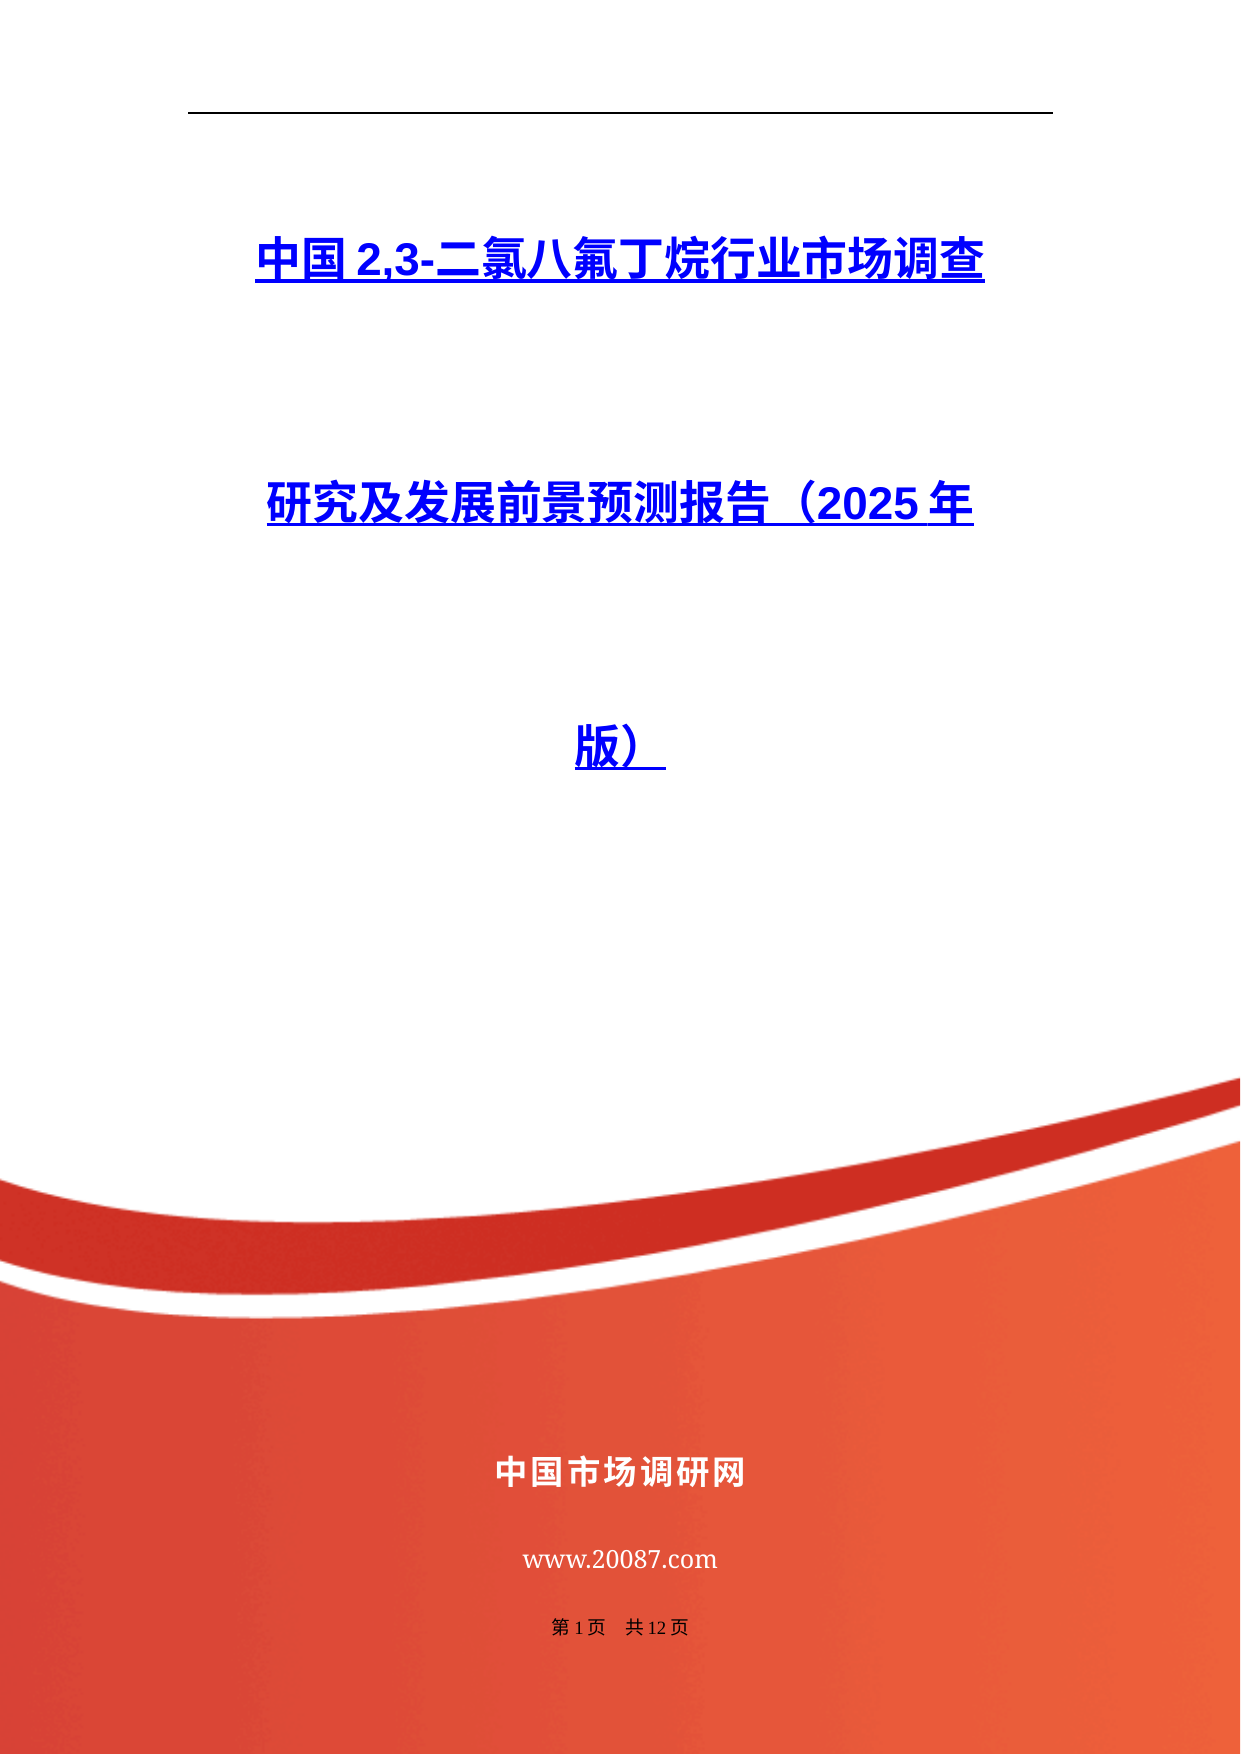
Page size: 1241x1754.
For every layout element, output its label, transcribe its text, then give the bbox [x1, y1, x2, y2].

table_header 中国2,3-二氯八氟丁烷行业市场调查研究及发展前景预测报告（2025年版） [188, 207, 1053, 871]
text www.20087.com [187, 1526, 1053, 1591]
picture [0, 1006, 1241, 1754]
subtitle 中国市场调研网 [187, 1437, 1053, 1502]
